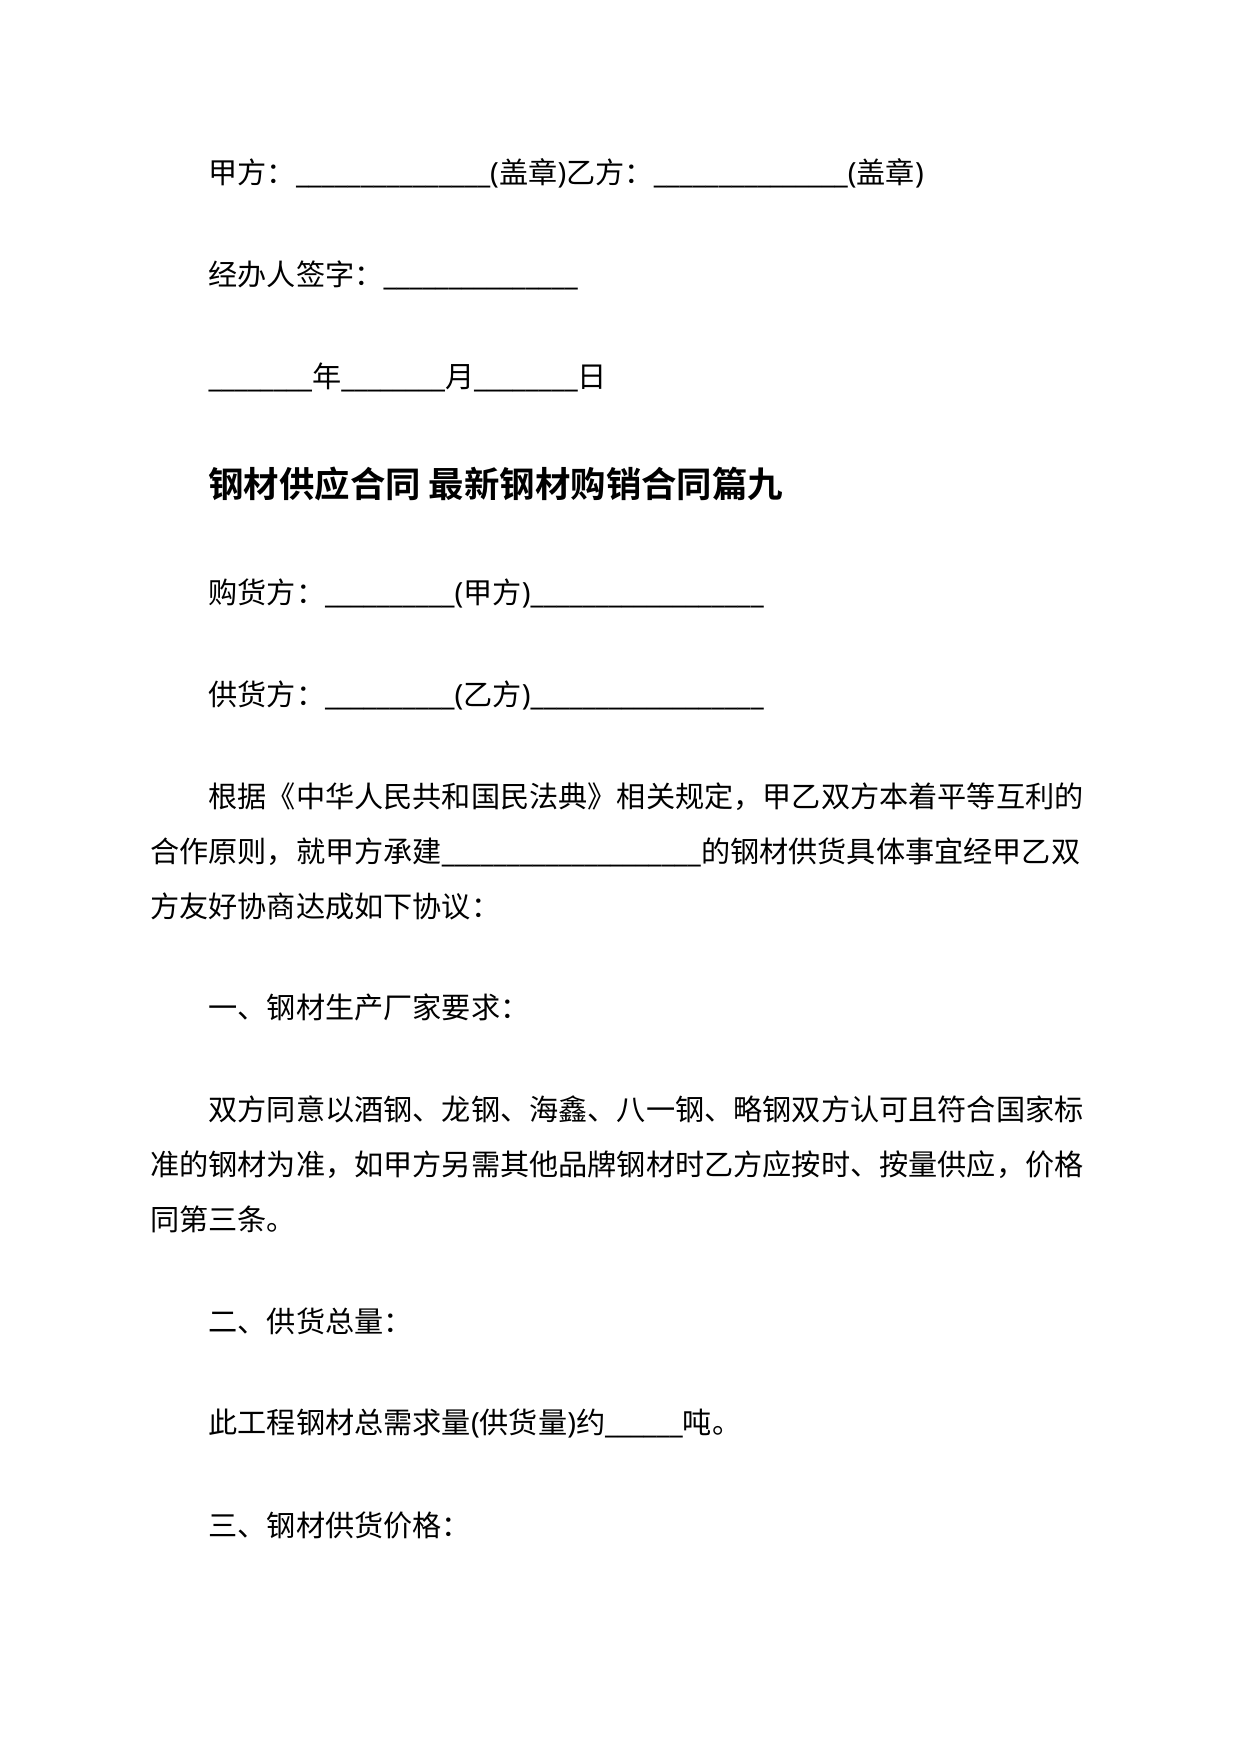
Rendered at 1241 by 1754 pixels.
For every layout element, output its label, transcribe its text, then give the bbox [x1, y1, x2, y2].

text 购货方：__________(甲方)__________________ [150, 569, 1090, 612]
text 甲方：_______________(盖章)乙方：_______________(盖章) [150, 150, 1090, 192]
text 此工程钢材总需求量(供货量)约______吨。 [150, 1400, 1090, 1442]
text 双方同意以酒钢、龙钢、海鑫、八一钢、略钢双方认可且符合国家标准的钢材为准，如甲方另需其他品牌钢材时乙方应按时、按量供应，价格同第三条。 [150, 1087, 1090, 1239]
text 钢材供应合同 最新钢材购销合同篇九 [150, 456, 1090, 507]
text 三、钢材供货价格： [150, 1502, 1090, 1544]
text ________年________月________日 [150, 354, 1090, 396]
text 经办人签字：_______________ [150, 252, 1090, 294]
text 根据《中华人民共和国民法典》相关规定，甲乙双方本着平等互利的合作原则，就甲方承建____________________的钢材供货具体事宜经甲乙双方友好协商达成如下协议： [150, 773, 1090, 926]
text 一、钢材生产厂家要求： [150, 985, 1090, 1027]
text 二、供货总量： [150, 1298, 1090, 1341]
text 供货方：__________(乙方)__________________ [150, 671, 1090, 714]
